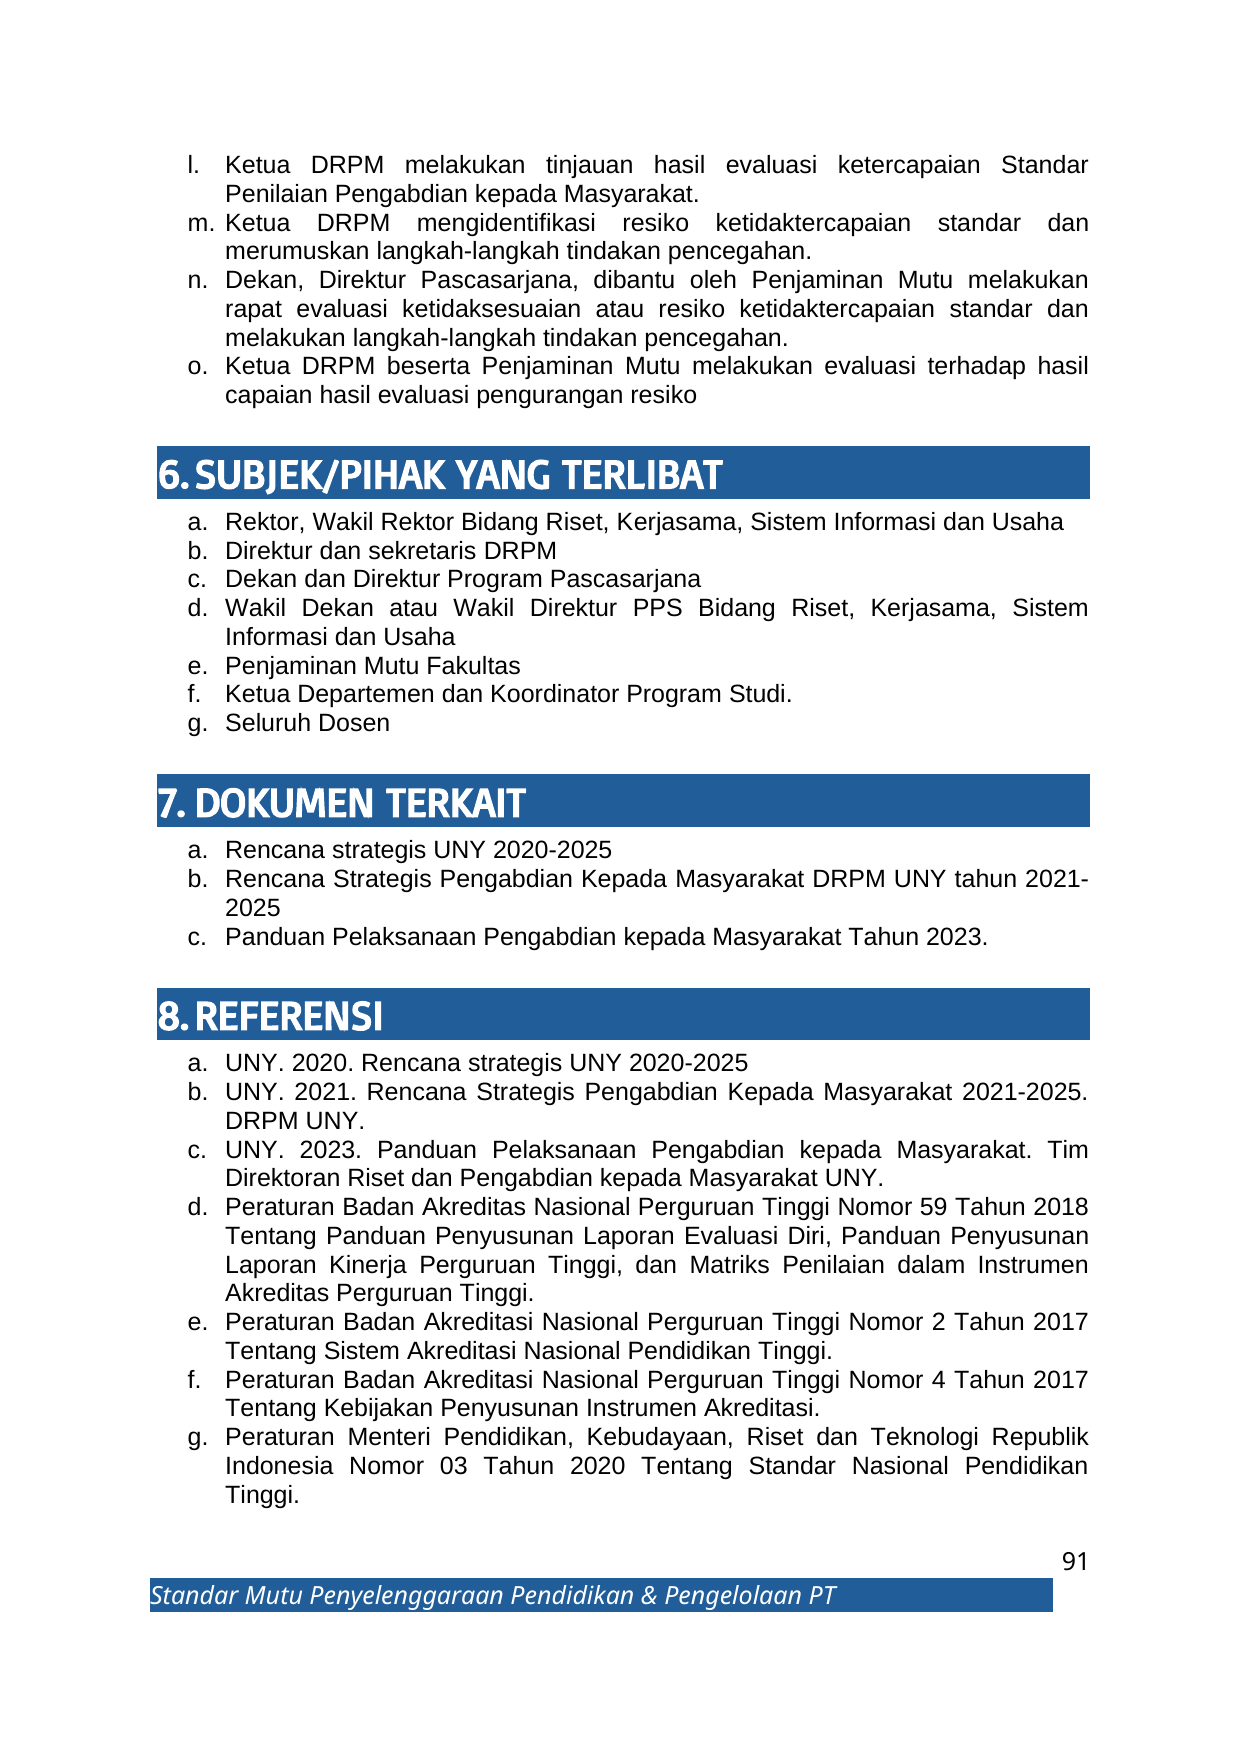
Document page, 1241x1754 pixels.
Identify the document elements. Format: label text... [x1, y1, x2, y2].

list UNY. 2020. Rencana strategis UNY 2020-2025 [187, 1048, 1090, 1077]
list UNY. 2021. Rencana Strategis Pengabdian Kepada Masyarakat 2021-2025. DRPM UNY. [187, 1077, 1090, 1135]
list Rencana strategis UNY 2020-2025 [187, 835, 1090, 864]
list Panduan Pelaksanaan Pengabdian kepada Masyarakat Tahun 2023. [187, 921, 1090, 950]
subtitle REFERENSI [157, 988, 1090, 1040]
list Rencana Strategis Pengabdian Kepada Masyarakat DRPM UNY tahun 2021-2025 [187, 864, 1090, 921]
list Seluruh Dosen [187, 708, 1090, 737]
list Dekan dan Direktur Program Pascasarjana [187, 564, 1090, 593]
list Direktur dan sekretaris DRPM [187, 536, 1090, 564]
list Ketua DRPM mengidentifikasi resiko ketidaktercapaian standar dan merumuskan langkah-langkah tindakan pencegahan. [187, 207, 1090, 265]
list UNY. 2023. Panduan Pelaksanaan Pengabdian kepada Masyarakat. Tim Direktoran Riset dan Pengabdian kepada Masyarakat UNY. [187, 1135, 1090, 1192]
list Dekan, Direktur Pascasarjana, dibantu oleh Penjaminan Mutu melakukan rapat evaluasi ketidaksesuaian atau resiko ketidaktercapaian standar dan melakukan langkah-langkah tindakan pencegahan. [187, 265, 1090, 351]
list Ketua DRPM beserta Penjaminan Mutu melakukan evaluasi terhadap hasil capaian hasil evaluasi pengurangan resiko [187, 351, 1090, 409]
list Peraturan Badan Akreditasi Nasional Perguruan Tinggi Nomor 4 Tahun 2017 Tentang Kebijakan Penyusunan Instrumen Akreditasi. [187, 1365, 1090, 1422]
list Peraturan Badan Akreditas Nasional Perguruan Tinggi Nomor 59 Tahun 2018 Tentang Panduan Penyusunan Laporan Evaluasi Diri, Panduan Penyusunan Laporan Kinerja Perguruan Tinggi, dan Matriks Penilaian dalam Instrumen Akreditas Perguruan Tinggi. [187, 1192, 1090, 1307]
list Rektor, Wakil Rektor Bidang Riset, Kerjasama, Sistem Informasi dan Usaha [187, 507, 1090, 536]
list Ketua Departemen dan Koordinator Program Studi. [187, 679, 1090, 708]
subtitle DOKUMEN TERKAIT [157, 774, 1090, 827]
list Ketua DRPM melakukan tinjauan hasil evaluasi ketercapaian Standar Penilaian Pengabdian kepada Masyarakat. [187, 150, 1090, 207]
subtitle SUBJEK/PIHAK YANG TERLIBAT [157, 446, 1090, 499]
list Penjaminan Mutu Fakultas [187, 651, 1090, 679]
list Wakil Dekan atau Wakil Direktur PPS Bidang Riset, Kerjasama, Sistem Informasi dan Usaha [187, 593, 1090, 651]
list Peraturan Menteri Pendidikan, Kebudayaan, Riset dan Teknologi Republik Indonesia Nomor 03 Tahun 2020 Tentang Standar Nasional Pendidikan Tinggi. [187, 1422, 1090, 1508]
list Peraturan Badan Akreditasi Nasional Perguruan Tinggi Nomor 2 Tahun 2017 Tentang Sistem Akreditasi Nasional Pendidikan Tinggi. [187, 1307, 1090, 1365]
